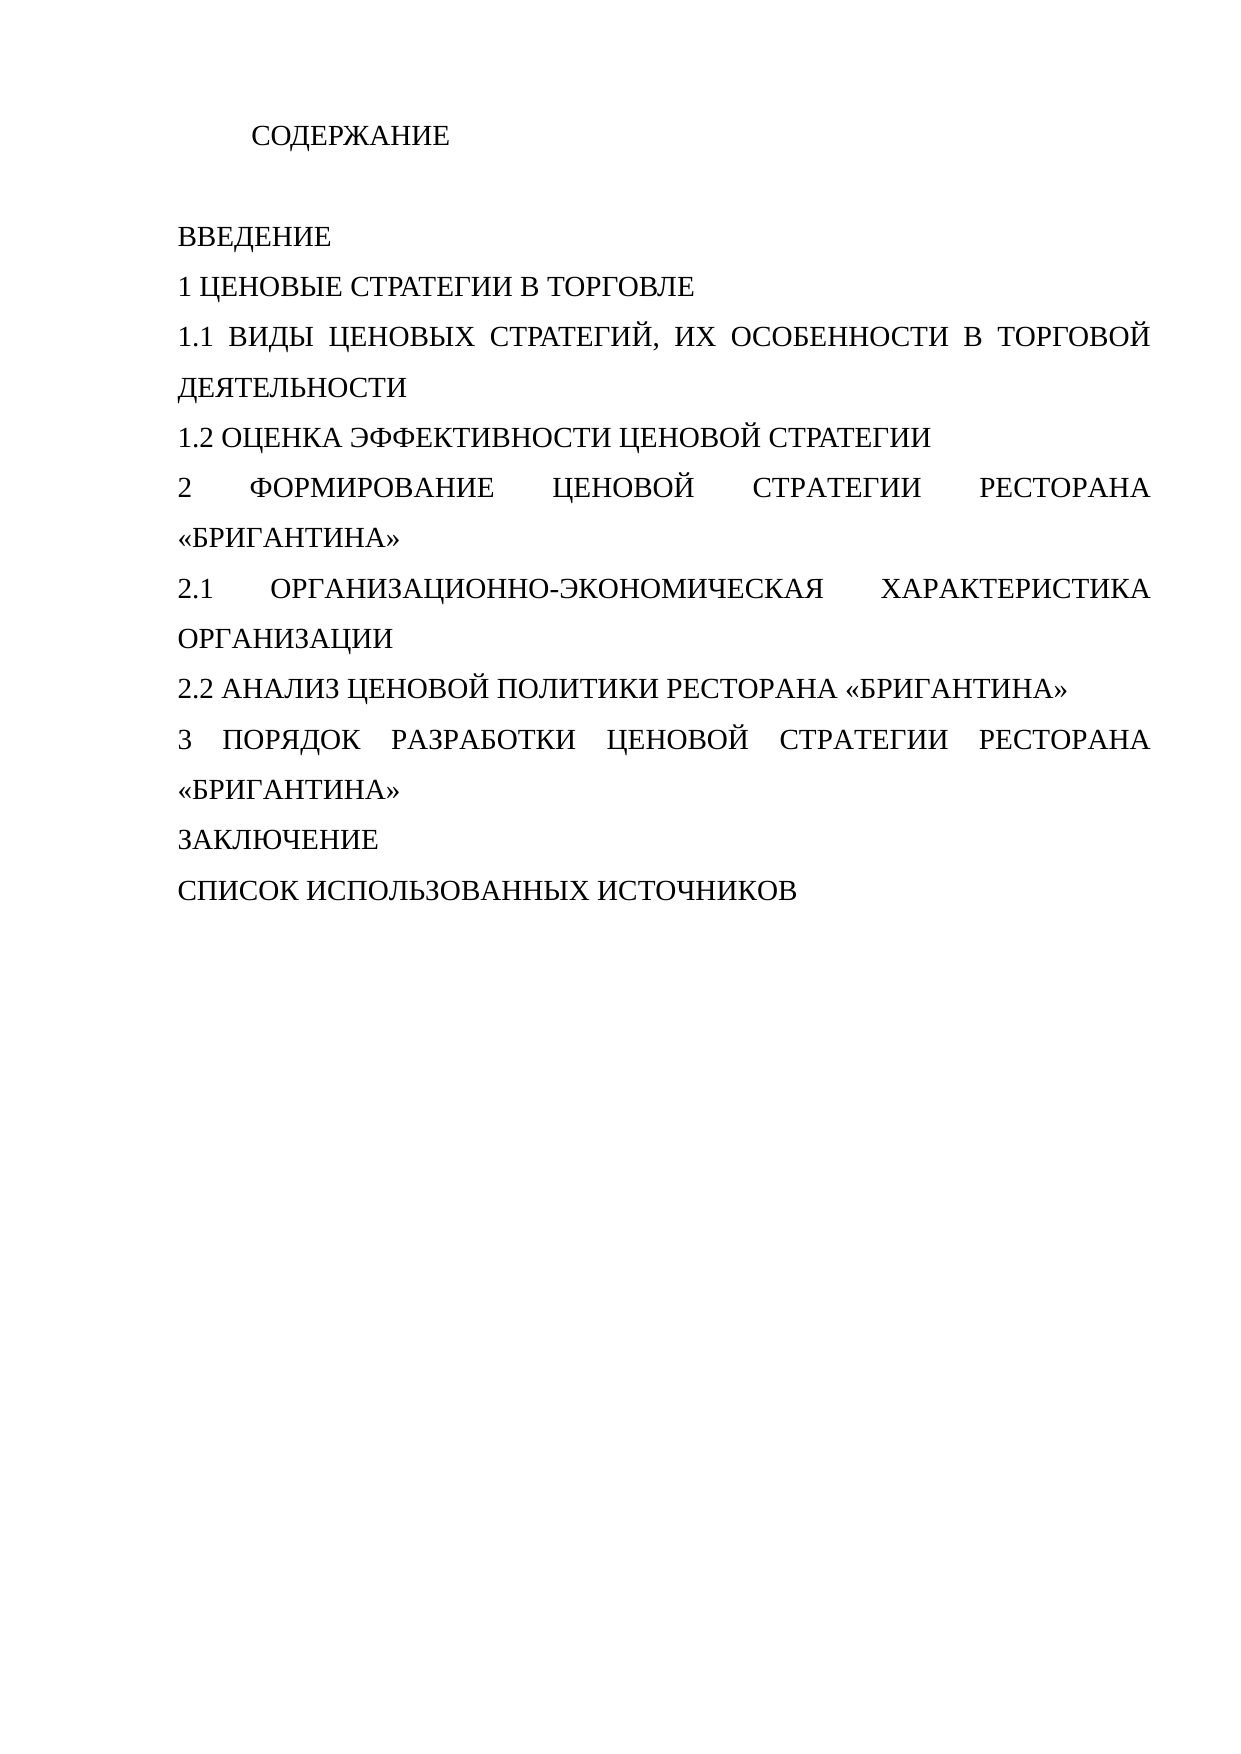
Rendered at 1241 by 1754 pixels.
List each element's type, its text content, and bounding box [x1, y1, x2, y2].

text 3 ПОРЯДОК РАЗРАБОТКИ ЦЕНОВОЙ СТРАТЕГИИ РЕСТОРАНА «БРИГАНТИНА» [177, 722, 1152, 806]
subtitle 1 ЦЕНОВЫЕ СТРАТЕГИИ В ТОРГОВЛЕ [177, 269, 1152, 303]
subtitle 1.2 ОЦЕНКА ЭФФЕКТИВНОСТИ ЦЕНОВОЙ СТРАТЕГИИ [177, 420, 1152, 453]
text 2.2 АНАЛИЗ ЦЕНОВОЙ ПОЛИТИКИ РЕСТОРАНА «БРИГАНТИНА» [177, 672, 1152, 705]
subtitle СОДЕРЖАНИЕ [177, 118, 1152, 152]
subtitle 1.1 ВИДЫ ЦЕНОВЫХ СТРАТЕГИЙ, ИХ ОСОБЕННОСТИ В ТОРГОВОЙ ДЕЯТЕЛЬНОСТИ [177, 319, 1152, 403]
text СПИСОК ИСПОЛЬЗОВАННЫХ ИСТОЧНИКОВ [177, 873, 1152, 906]
subtitle ВВЕДЕНИЕ [177, 219, 1152, 252]
text 2.1 ОРГАНИЗАЦИОННО-ЭКОНОМИЧЕСКАЯ ХАРАКТЕРИСТИКА ОРГАНИЗАЦИИ [177, 571, 1152, 655]
text ЗАКЛЮЧЕНИЕ [177, 822, 1152, 856]
text 2 ФОРМИРОВАНИЕ ЦЕНОВОЙ СТРАТЕГИИ РЕСТОРАНА «БРИГАНТИНА» [177, 470, 1152, 554]
